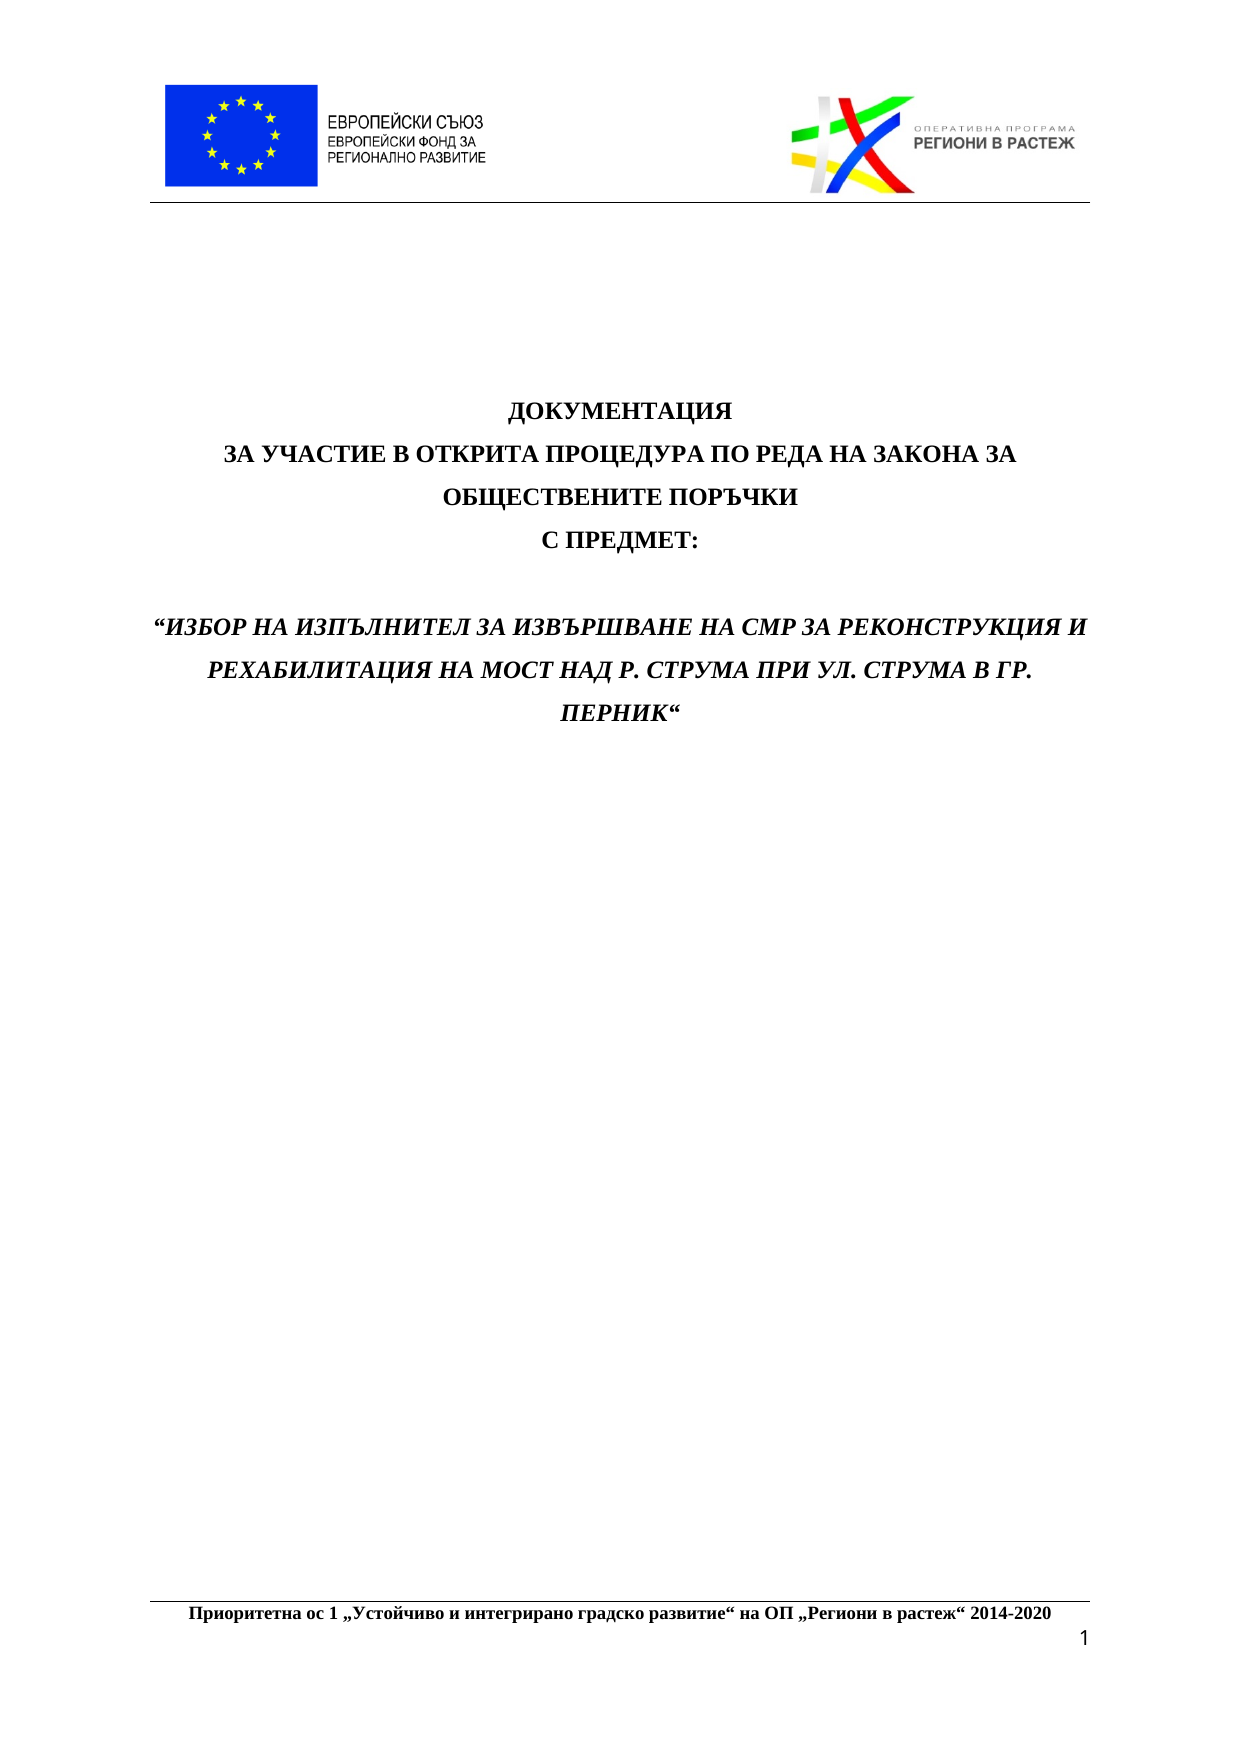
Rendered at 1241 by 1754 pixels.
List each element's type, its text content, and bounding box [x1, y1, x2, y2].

text ДОКУМЕНТАЦИЯ [150, 396, 1090, 425]
text “ИЗБОР НА ИЗПЪЛНИТЕЛ ЗА ИЗВЪРШВАНЕ НА СМР ЗА РЕКОНСТРУКЦИЯ И РЕХАБИЛИТАЦИЯ НА МОСТ НАД Р. СТРУМА ПРИ УЛ. СТРУМА В ГР. ПЕРНИК“ [150, 612, 1090, 727]
picture [150, 73, 513, 200]
text ЗА УЧАСТИЕ В ОТКРИТА ПРОЦЕДУРА ПО РЕДА НА ЗАКОНА ЗА ОБЩЕСТВЕНИТЕ ПОРЪЧКИ [150, 439, 1090, 511]
picture [776, 88, 1095, 200]
text С ПРЕДМЕТ: [150, 526, 1090, 554]
